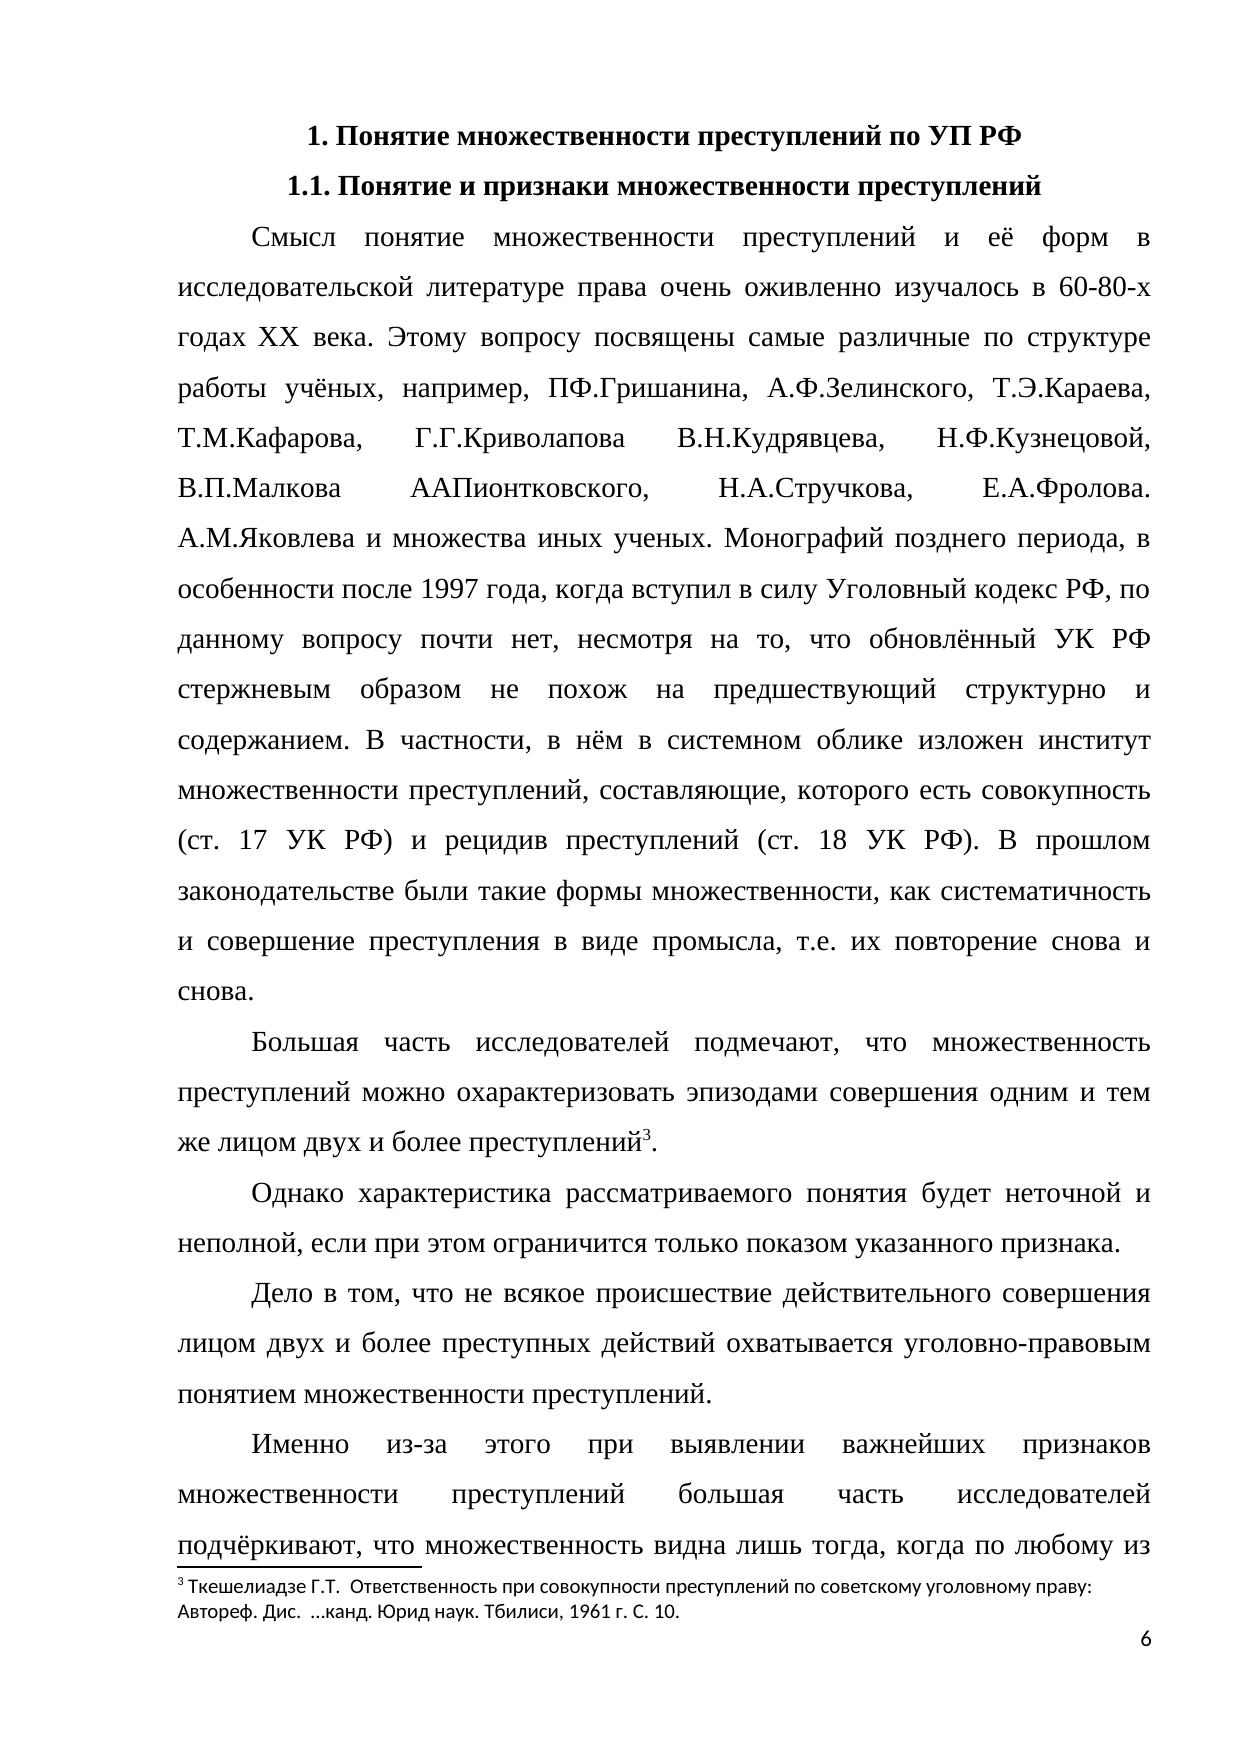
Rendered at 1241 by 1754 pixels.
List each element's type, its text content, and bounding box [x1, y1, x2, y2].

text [177, 1426, 1152, 1560]
text Смысл понятие множественности преступлений и её форм в исследовательской литературе права очень оживленно изучалось в 60-80-х годах XX века. Этому вопросу посвящены самые различные по структуре работы учёных, например, ПФ.Гришанина, А.Ф.Зелинского, Т.Э.Караева, Т.М.Кафарова, Г.Г.Криволапова В.Н.Кудрявцева, Н.Ф.Кузнецовой, В.П.Малкова ААПионтковского, Н.А.Стручкова, Е.А.Фролова. А.М.Яковлева и множества иных ученых. Монографий позднего периода, в особенности после 1997 года, когда вступил в силу Уголовный кодекс РФ, по данному вопросу почти нет, несмотря на то, что обновлённый УК РФ стержневым образом не похож на предшествующий структурно и содержанием. В частности, в нём в системном облике изложен институт множественности преступлений, составляющие, которого есть совокупность (ст. 17 УК РФ) и рецидив преступлений (ст. 18 УК РФ). В прошлом законодательстве были такие формы множественности, как систематичность и совершение преступления в виде промысла, т.е. их повторение снова и снова. [177, 219, 1152, 1007]
text 1.1. Понятие и признаки множественности преступлений [177, 168, 1152, 202]
text 1. Понятие множественности преступлений по УП РФ [177, 118, 1152, 152]
text Дело в том, что не всякое происшествие действительного совершения лицом двух и более преступных действий охватывается уголовно-правовым понятием множественности преступлений. [177, 1275, 1152, 1409]
text Однако характеристика рассматриваемого понятия будет неточной и неполной, если при этом ограничится только показом указанного признака. [177, 1175, 1152, 1258]
text Большая часть исследователей подмечают, что множественность преступлений можно охарактеризовать эпизодами совершения одним и тем же лицом двух и более преступлений. [177, 1024, 1152, 1158]
